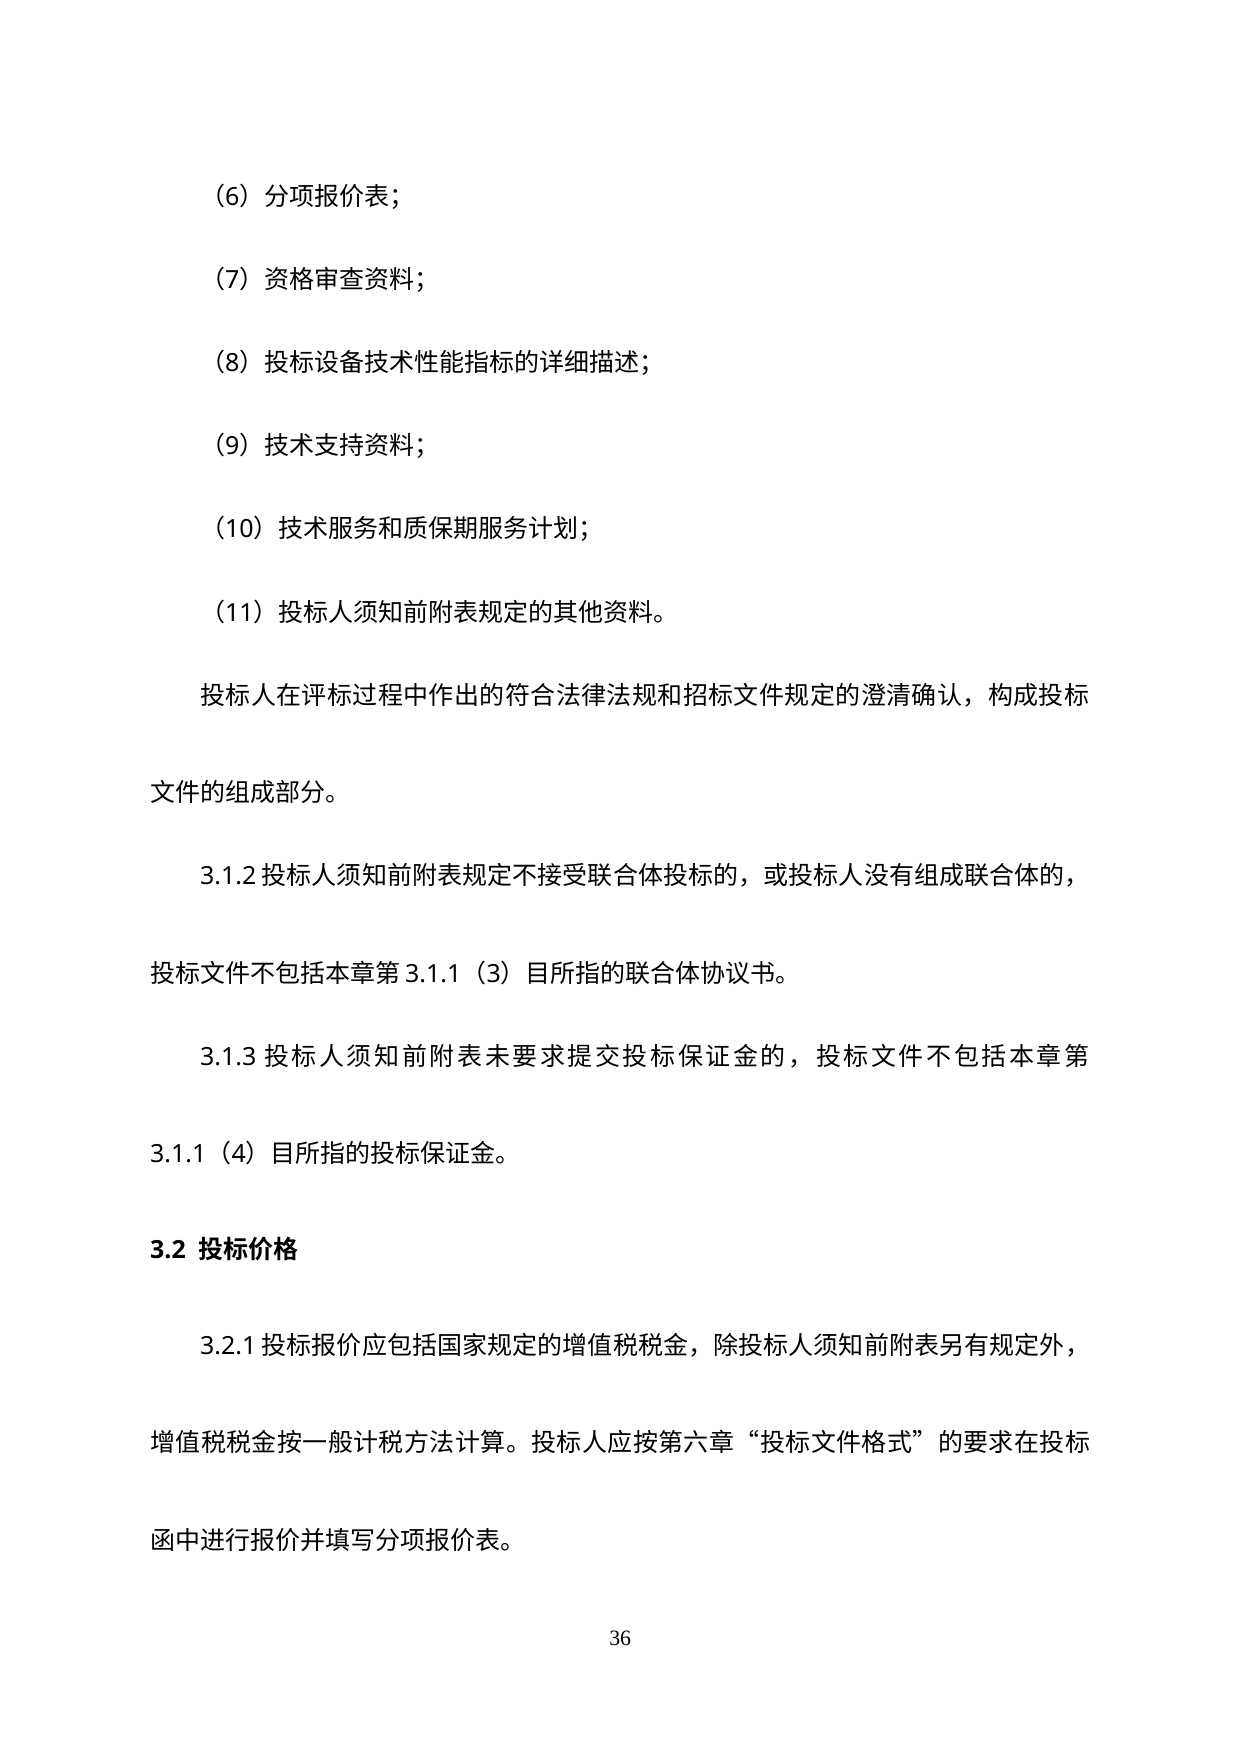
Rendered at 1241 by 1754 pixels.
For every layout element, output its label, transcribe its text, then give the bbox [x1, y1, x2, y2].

text 投标人在评标过程中作出的符合法律法规和招标文件规定的澄清确认，构成投标文件的组成部分。 [150, 661, 1090, 823]
text （9）技术支持资料； [150, 411, 1090, 476]
text 3.2.1投标报价应包括国家规定的增值税税金，除投标人须知前附表另有规定外，增值税税金按一般计税方法计算。投标人应按第六章“投标文件格式”的要求在投标函中进行报价并填写分项报价表。 [150, 1311, 1090, 1571]
text 3.2 投标价格 [150, 1215, 1090, 1280]
text （7）资格审查资料； [150, 245, 1090, 310]
text （10）技术服务和质保期服务计划； [150, 494, 1090, 559]
text 3.1.2投标人须知前附表规定不接受联合体投标的，或投标人没有组成联合体的，投标文件不包括本章第3.1.1（3）目所指的联合体协议书。 [150, 841, 1090, 1004]
text （11）投标人须知前附表规定的其他资料。 [150, 578, 1090, 643]
text 3.1.3投标人须知前附表未要求提交投标保证金的，投标文件不包括本章第3.1.1（4）目所指的投标保证金。 [150, 1022, 1090, 1184]
text （6）分项报价表； [150, 162, 1090, 227]
text （8）投标设备技术性能指标的详细描述； [150, 328, 1090, 393]
